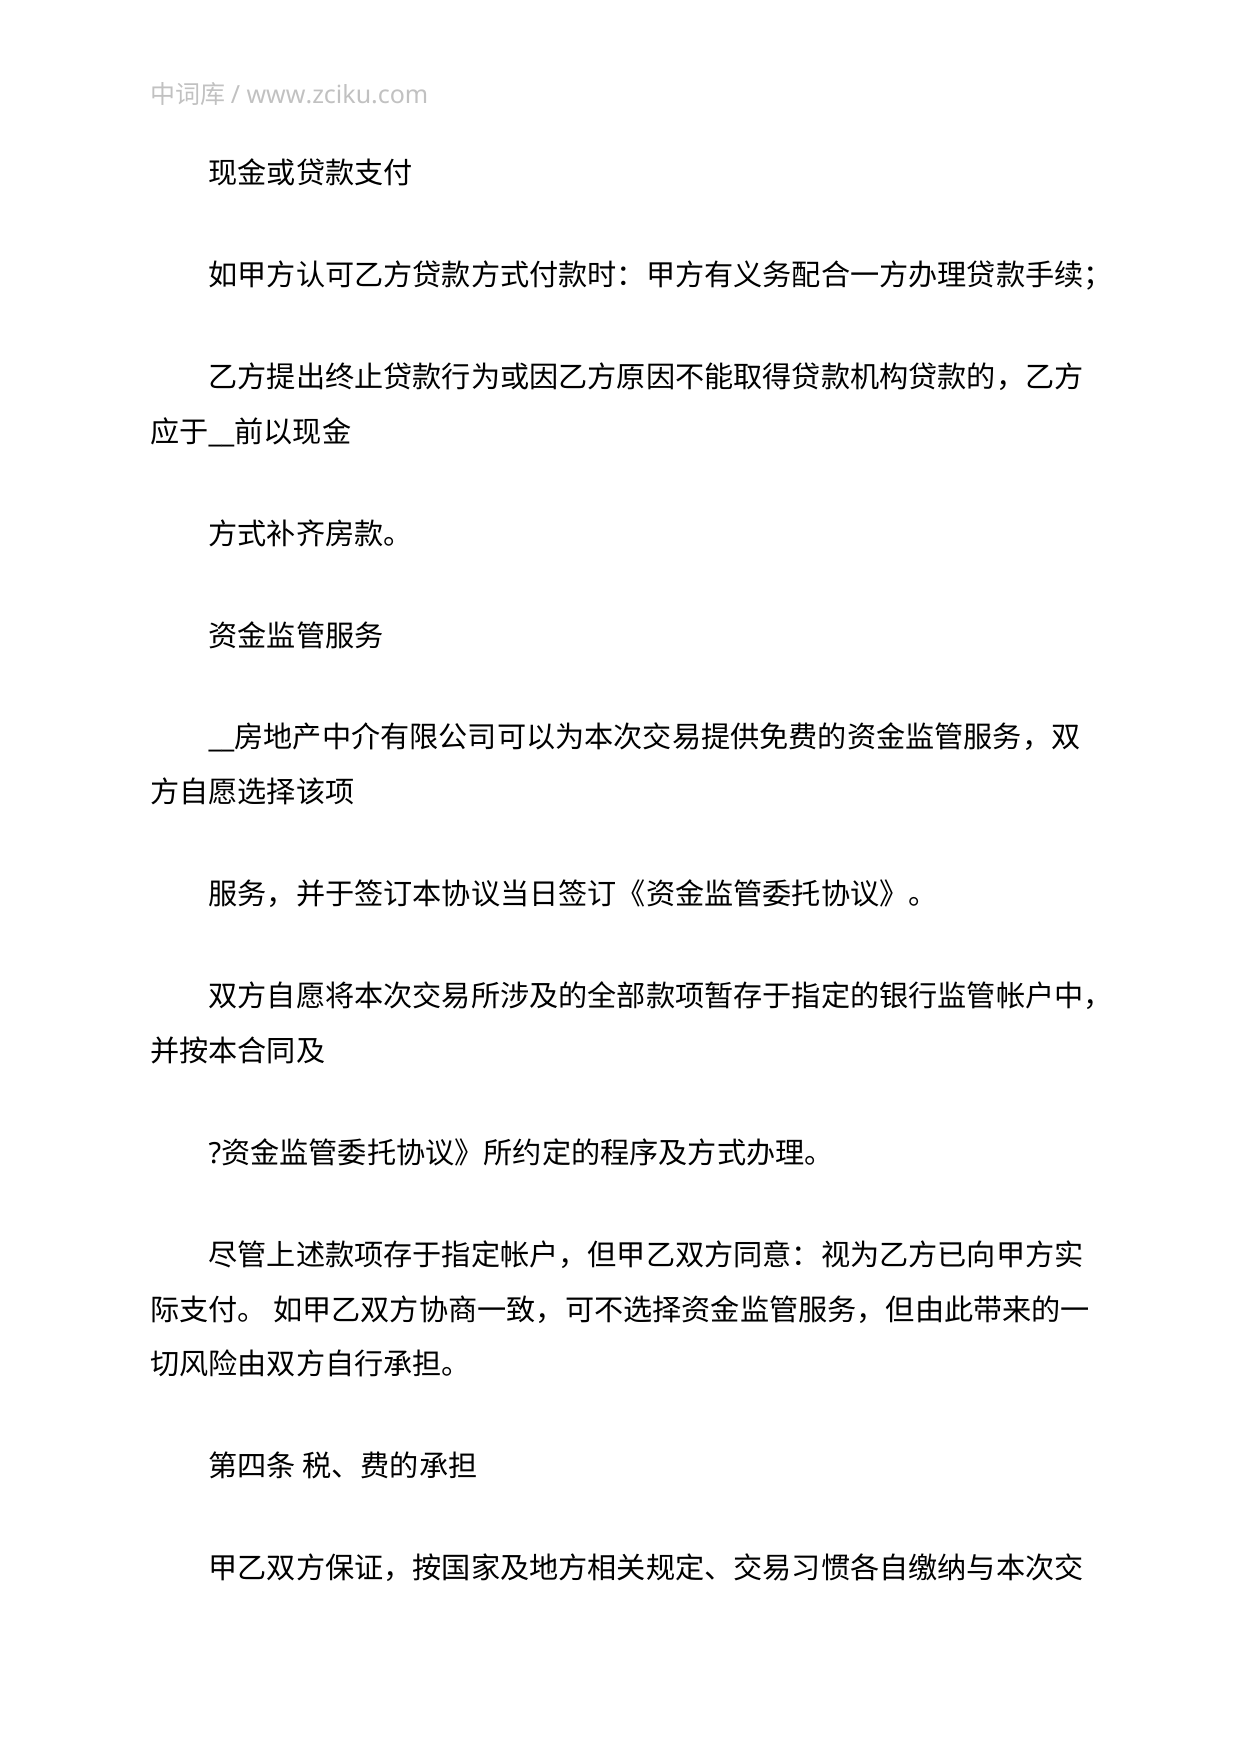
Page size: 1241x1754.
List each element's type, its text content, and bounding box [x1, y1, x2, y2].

text 双方自愿将本次交易所涉及的全部款项暂存于指定的银行监管帐户中，并按本合同及 [150, 972, 1090, 1070]
text 方式补齐房款。 [150, 510, 1090, 553]
text __房地产中介有限公司可以为本次交易提供免费的资金监管服务，双方自愿选择该项 [150, 714, 1090, 811]
text 如甲方认可乙方贷款方式付款时：甲方有义务配合一方办理贷款手续； [150, 252, 1090, 294]
text 现金或贷款支付 [150, 150, 1090, 192]
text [150, 1544, 1090, 1587]
text 资金监管服务 [150, 612, 1090, 654]
text 乙方提出终止贷款行为或因乙方原因不能取得贷款机构贷款的，乙方应于__前以现金 [150, 353, 1090, 451]
text ?资金监管委托协议》所约定的程序及方式办理。 [150, 1129, 1090, 1172]
text 尽管上述款项存于指定帐户，但甲乙双方同意：视为乙方已向甲方实际支付。 如甲乙双方协商一致，可不选择资金监管服务，但由此带来的一切风险由双方自行承担。 [150, 1231, 1090, 1383]
text 服务，并于签订本协议当日签订《资金监管委托协议》。 [150, 871, 1090, 913]
text 第四条 税、费的承担 [150, 1443, 1090, 1485]
